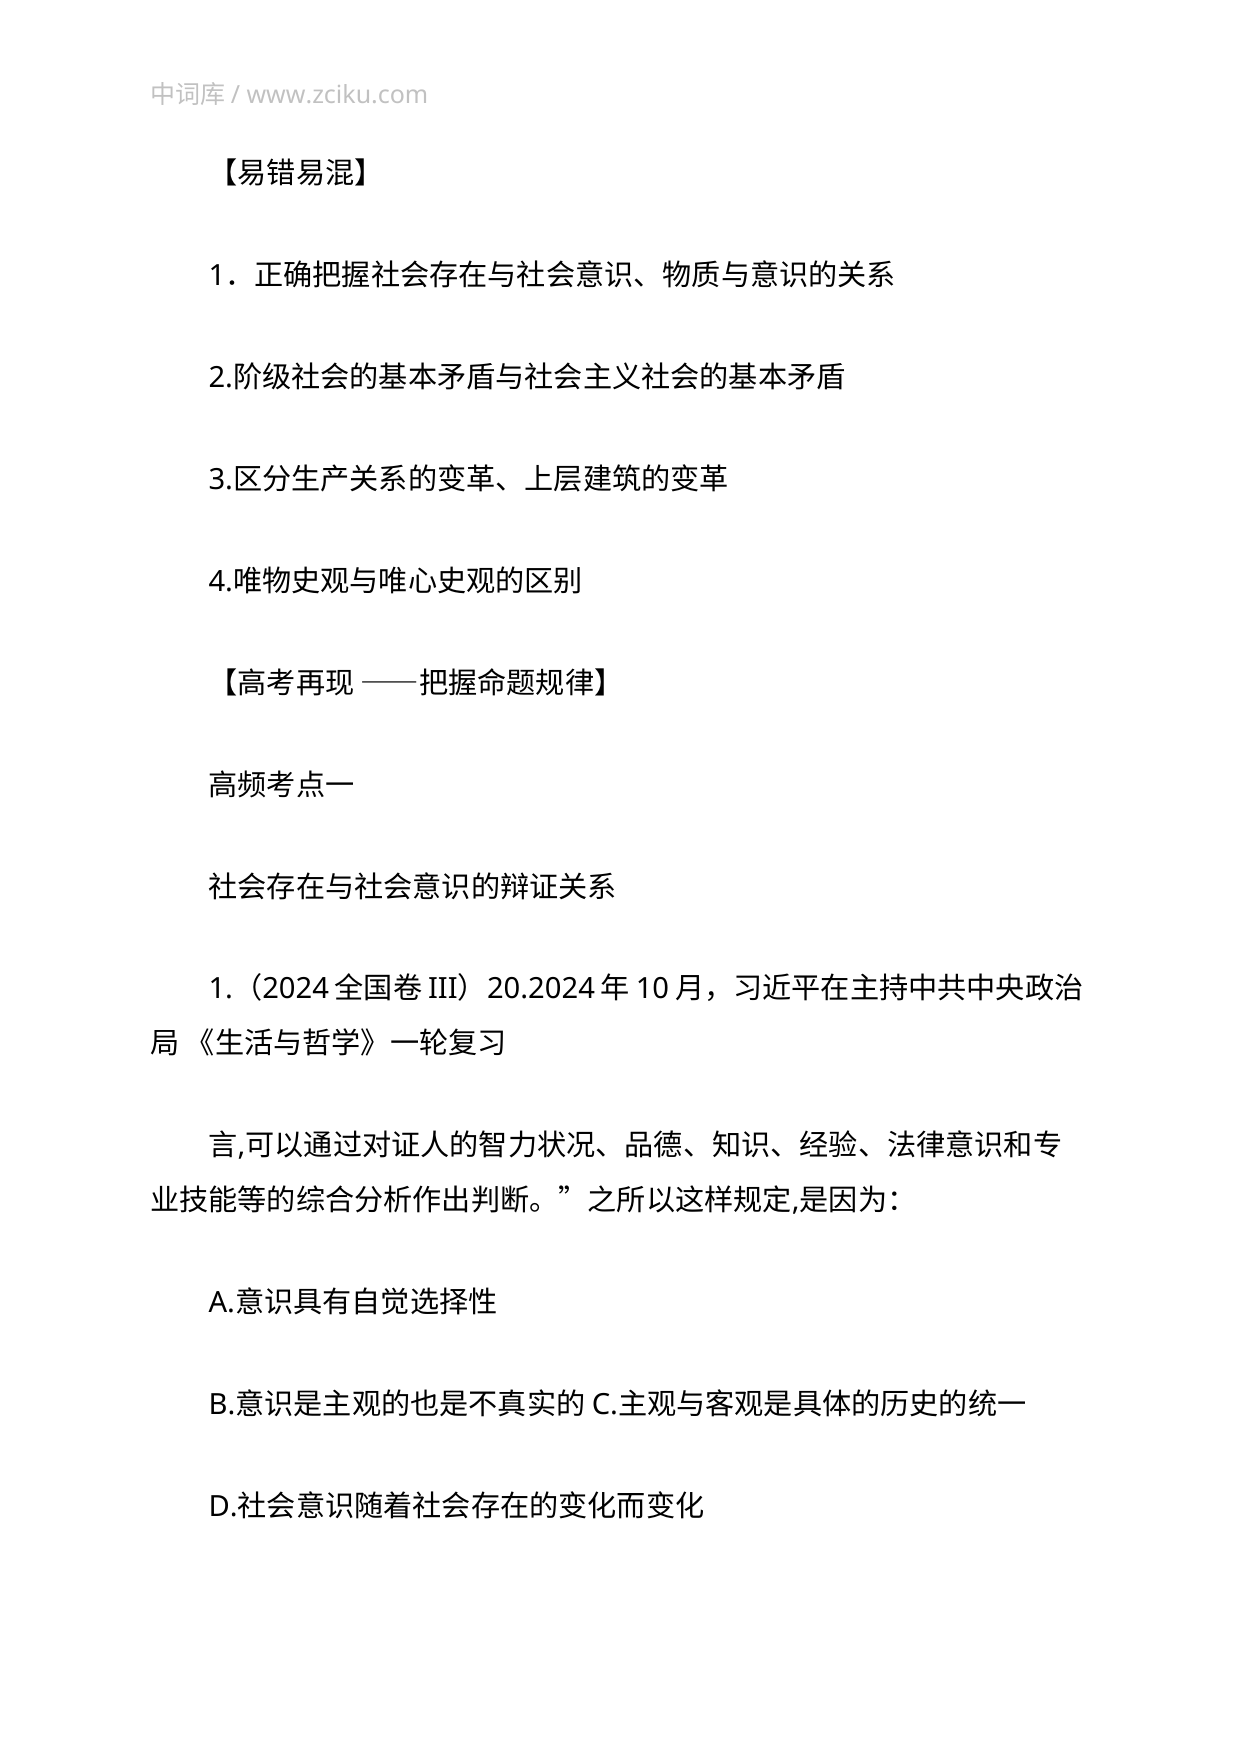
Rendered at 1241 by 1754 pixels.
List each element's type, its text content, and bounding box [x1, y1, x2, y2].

text D.社会意识随着社会存在的变化而变化 [150, 1483, 1090, 1525]
text 4.唯物史观与唯心史观的区别 [150, 558, 1090, 600]
text 【易错易混】 [150, 150, 1090, 192]
text 【高考再现 ——把握命题规律】 [150, 660, 1090, 702]
text 言,可以通过对证人的智力状况、品德、知识、经验、法律意识和专业技能等的综合分析作出判断。”之所以这样规定,是因为： [150, 1122, 1090, 1219]
text 1.（2024全国卷III）20.2024年10月，习近平在主持中共中央政治局 《生活与哲学》一轮复习 [150, 965, 1090, 1062]
text 2.阶级社会的基本矛盾与社会主义社会的基本矛盾 [150, 354, 1090, 396]
text A.意识具有自觉选择性 [150, 1279, 1090, 1321]
text 社会存在与社会意识的辩证关系 [150, 863, 1090, 906]
text B.意识是主观的也是不真实的 C.主观与客观是具体的历史的统一 [150, 1381, 1090, 1423]
text 1．正确把握社会存在与社会意识、物质与意识的关系 [150, 252, 1090, 294]
text 高频考点一 [150, 761, 1090, 804]
text 3.区分生产关系的变革、上层建筑的变革 [150, 456, 1090, 498]
